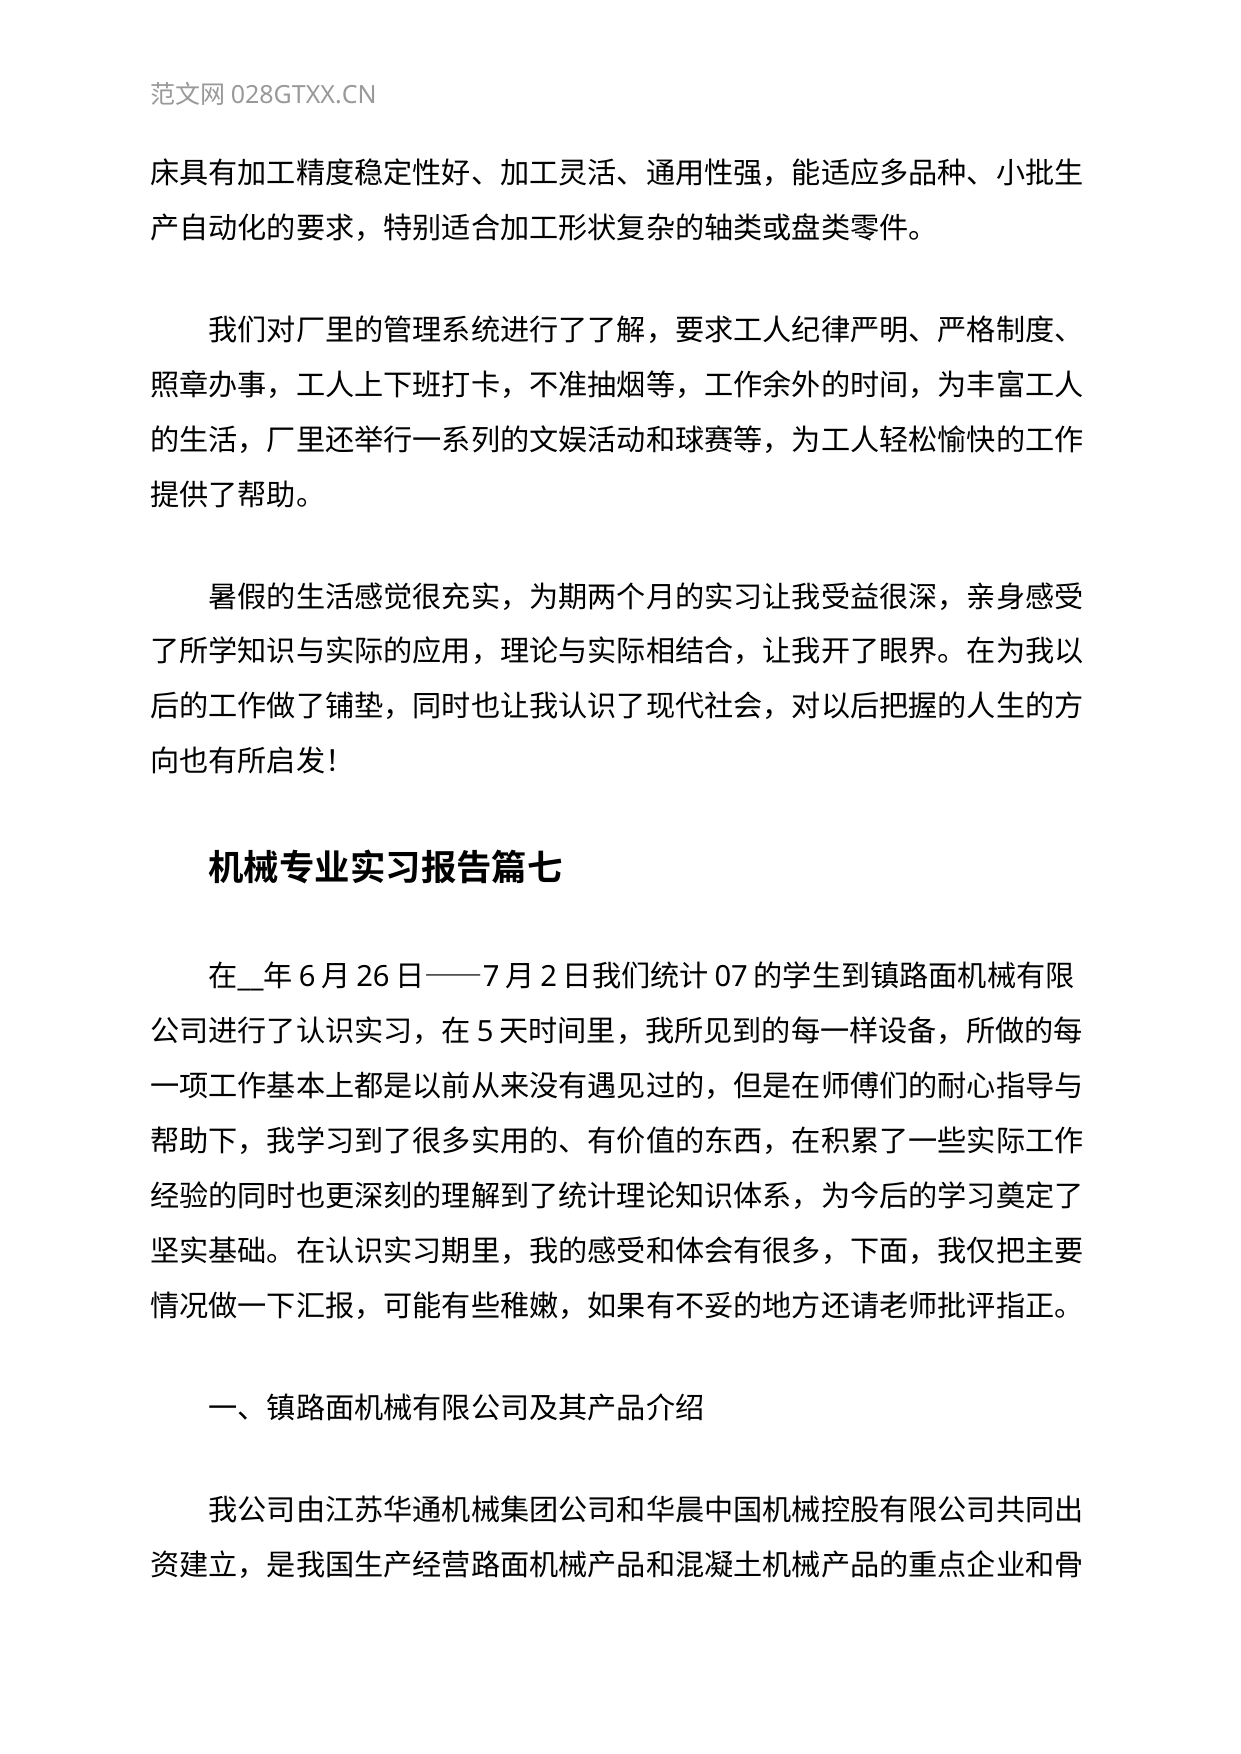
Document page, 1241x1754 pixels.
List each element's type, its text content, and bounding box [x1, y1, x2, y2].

text 机械专业实习报告篇七 [150, 839, 1090, 891]
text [150, 1486, 1090, 1583]
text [150, 150, 1090, 247]
text 我们对厂里的管理系统进行了了解，要求工人纪律严明、严格制度、照章办事，工人上下班打卡，不准抽烟等，工作余外的时间，为丰富工人的生活，厂里还举行一系列的文娱活动和球赛等，为工人轻松愉快的工作提供了帮助。 [150, 307, 1090, 514]
text 暑假的生活感觉很充实，为期两个月的实习让我受益很深，亲身感受了所学知识与实际的应用，理论与实际相结合，让我开了眼界。在为我以后的工作做了铺垫，同时也让我认识了现代社会，对以后把握的人生的方向也有所启发！ [150, 573, 1090, 780]
text 在__年6月26日――7月2日我们统计07的学生到镇路面机械有限公司进行了认识实习，在5天时间里，我所见到的每一样设备，所做的每一项工作基本上都是以前从来没有遇见过的，但是在师傅们的耐心指导与帮助下，我学习到了很多实用的、有价值的东西，在积累了一些实际工作经验的同时也更深刻的理解到了统计理论知识体系，为今后的学习奠定了坚实基础。在认识实习期里，我的感受和体会有很多，下面，我仅把主要情况做一下汇报，可能有些稚嫩，如果有不妥的地方还请老师批评指正。 [150, 953, 1090, 1325]
text 一、镇路面机械有限公司及其产品介绍 [150, 1384, 1090, 1427]
